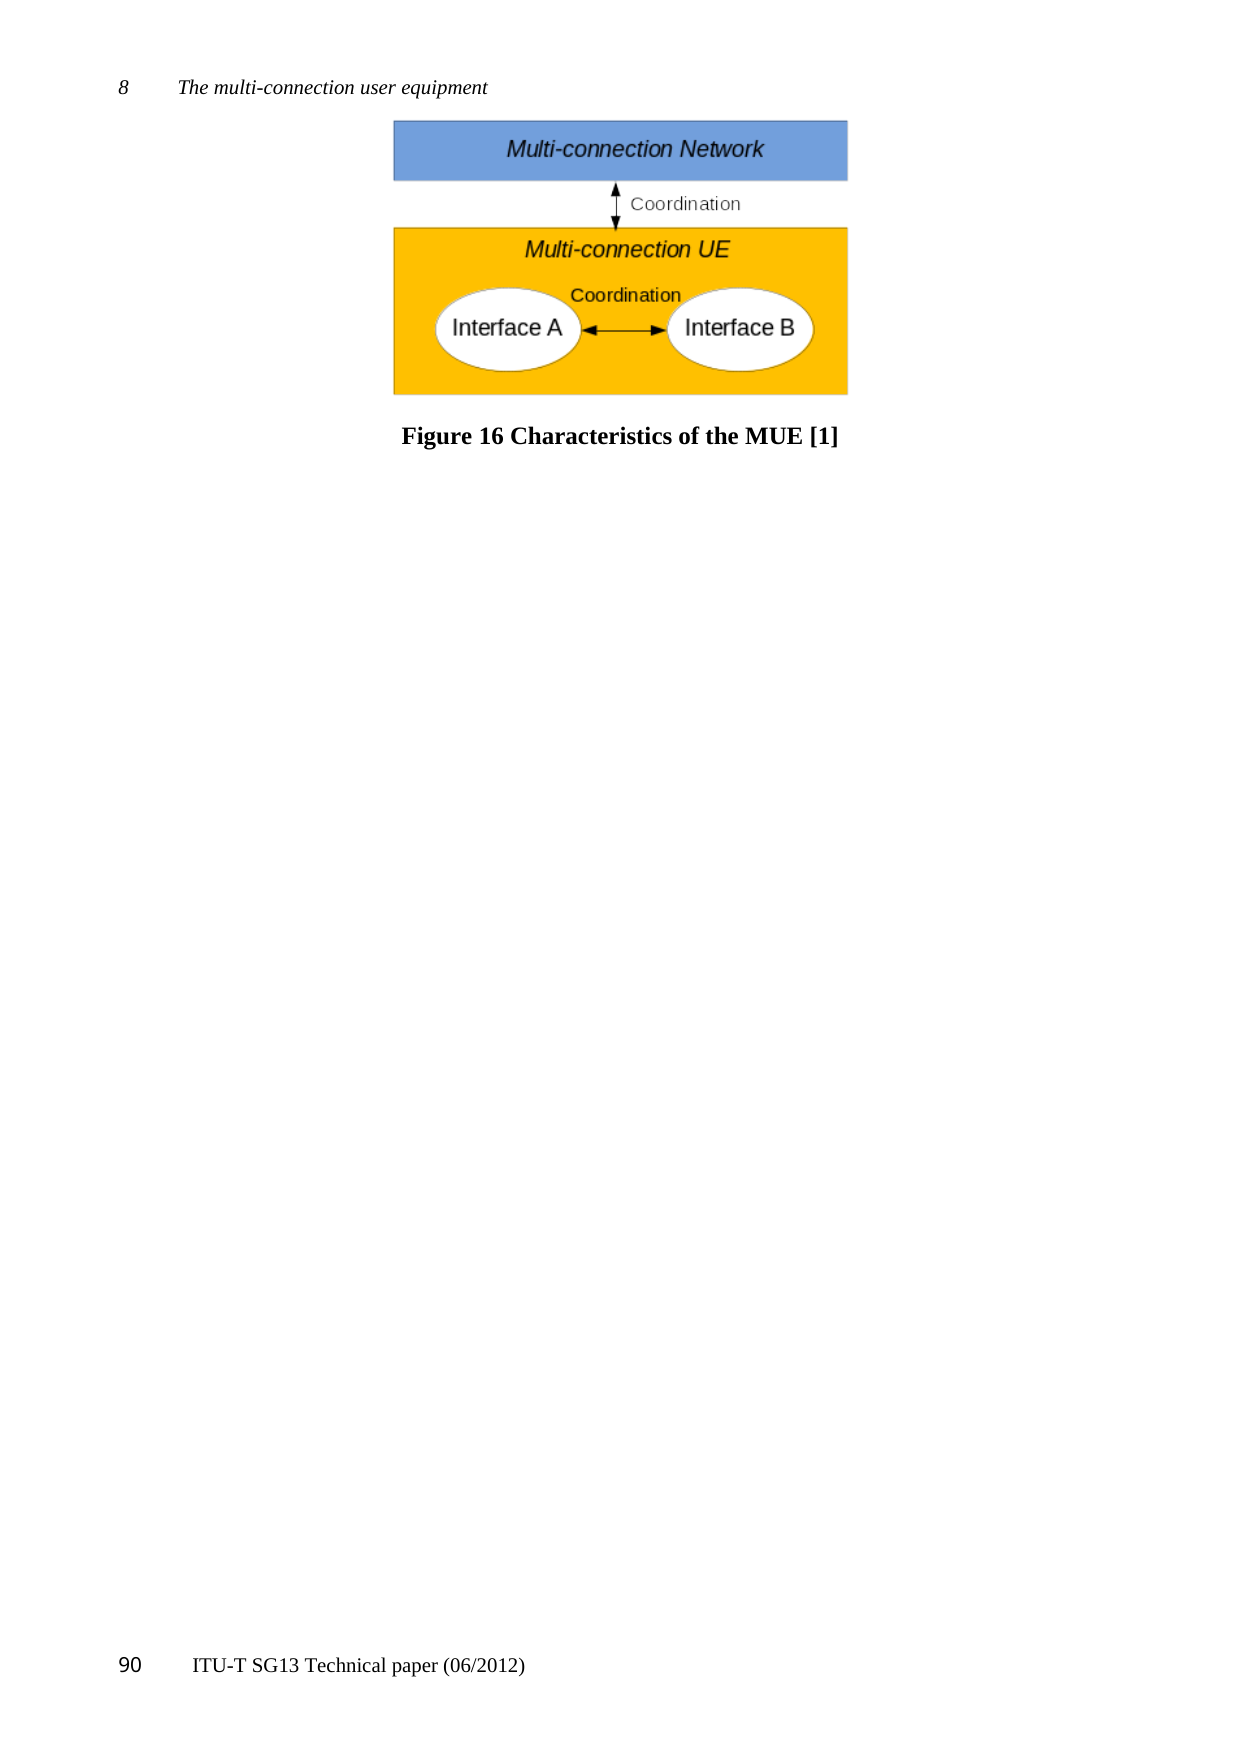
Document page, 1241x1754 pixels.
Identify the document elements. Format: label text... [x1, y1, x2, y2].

title Figure 16 Characteristics of the MUE [1] [118, 421, 1122, 450]
